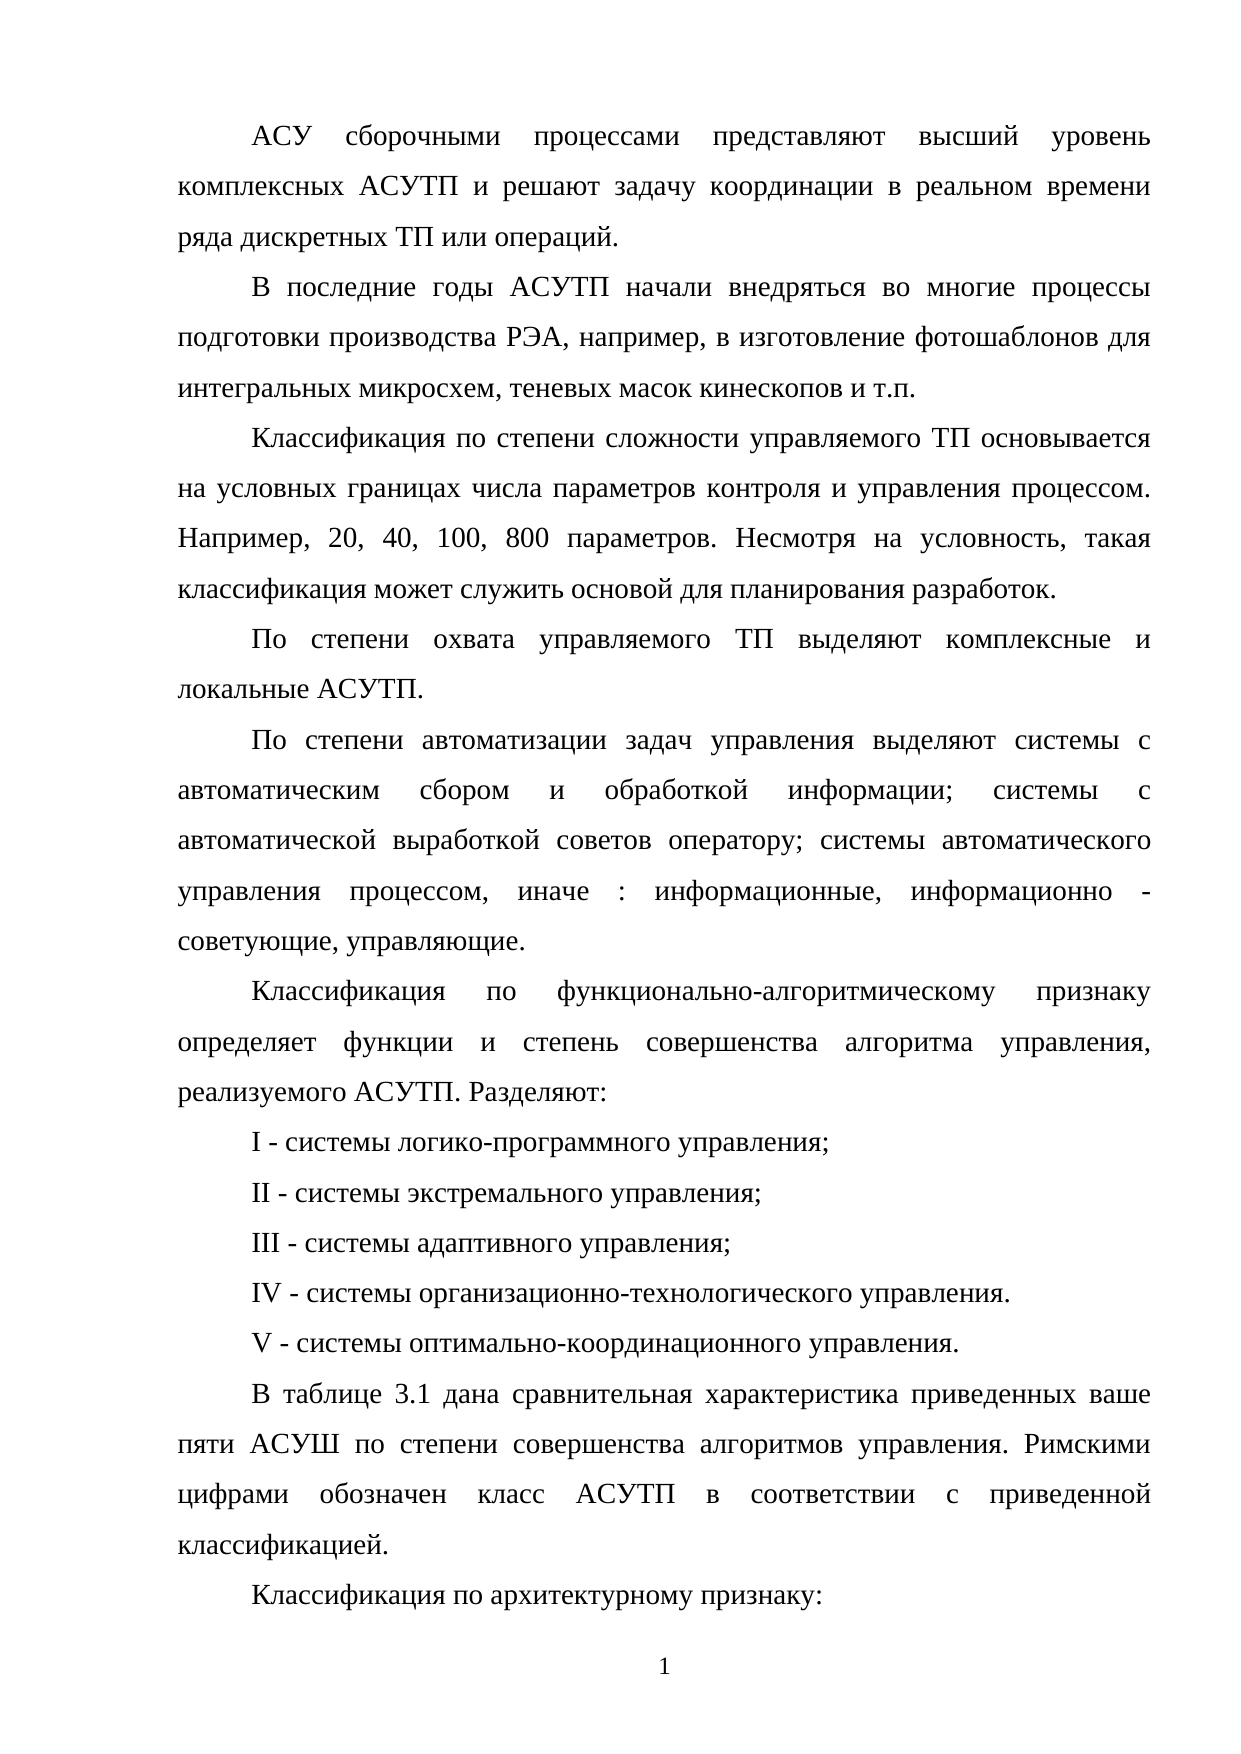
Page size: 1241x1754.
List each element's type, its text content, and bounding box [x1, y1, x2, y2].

text I - системы логико-программного управления; [177, 1124, 1152, 1158]
text IV - системы организационно-технологического управления. [177, 1275, 1152, 1309]
text По степени автоматизации задач управления выделяют системы с автоматическим сбором и обработкой информации; системы с автоматической выработкой советов оператору; системы автоматического управления процессом, иначе : информационные, информационно - советующие, управляющие. [177, 722, 1152, 957]
text В таблице 3.1 дана сравнительная характеристика приведенных ваше пяти АСУШ по степени совершенства алгоритмов управления. Римскими цифрами обозначен класс АСУТП в соответствии с приведенной классификацией. [177, 1376, 1152, 1560]
text III - системы адаптивного управления; [177, 1225, 1152, 1258]
text АСУ сборочными процессами представляют высший уровень комплексных АСУТП и решают задачу координации в реальном времени ряда дискретных ТП или операций. [177, 118, 1152, 252]
text Классификация по архитектурному признаку: [177, 1577, 1152, 1611]
text Классификация по функционально-алгоритмическому признаку определяет функции и степень совершенства алгоритма управления, реализуемого АСУТП. Разделяют: [177, 973, 1152, 1108]
text По степени охвата управляемого ТП выделяют комплексные и локальные АСУТП. [177, 621, 1152, 705]
text Классификация по степени сложности управляемого ТП основывается на условных границах числа параметров контроля и управления процессом. Например, 20, 40, 100, 800 параметров. Несмотря на условность, такая классификация может служить основой для планирования разработок. [177, 420, 1152, 604]
text V - системы оптимально-координационного управления. [177, 1326, 1152, 1359]
text В последние годы АСУТП начали внедряться во многие процессы подготовки производства РЭА, например, в изготовление фотошаблонов для интегральных микросхем, теневых масок кинескопов и т.п. [177, 269, 1152, 403]
text II - системы экстремального управления; [177, 1175, 1152, 1208]
